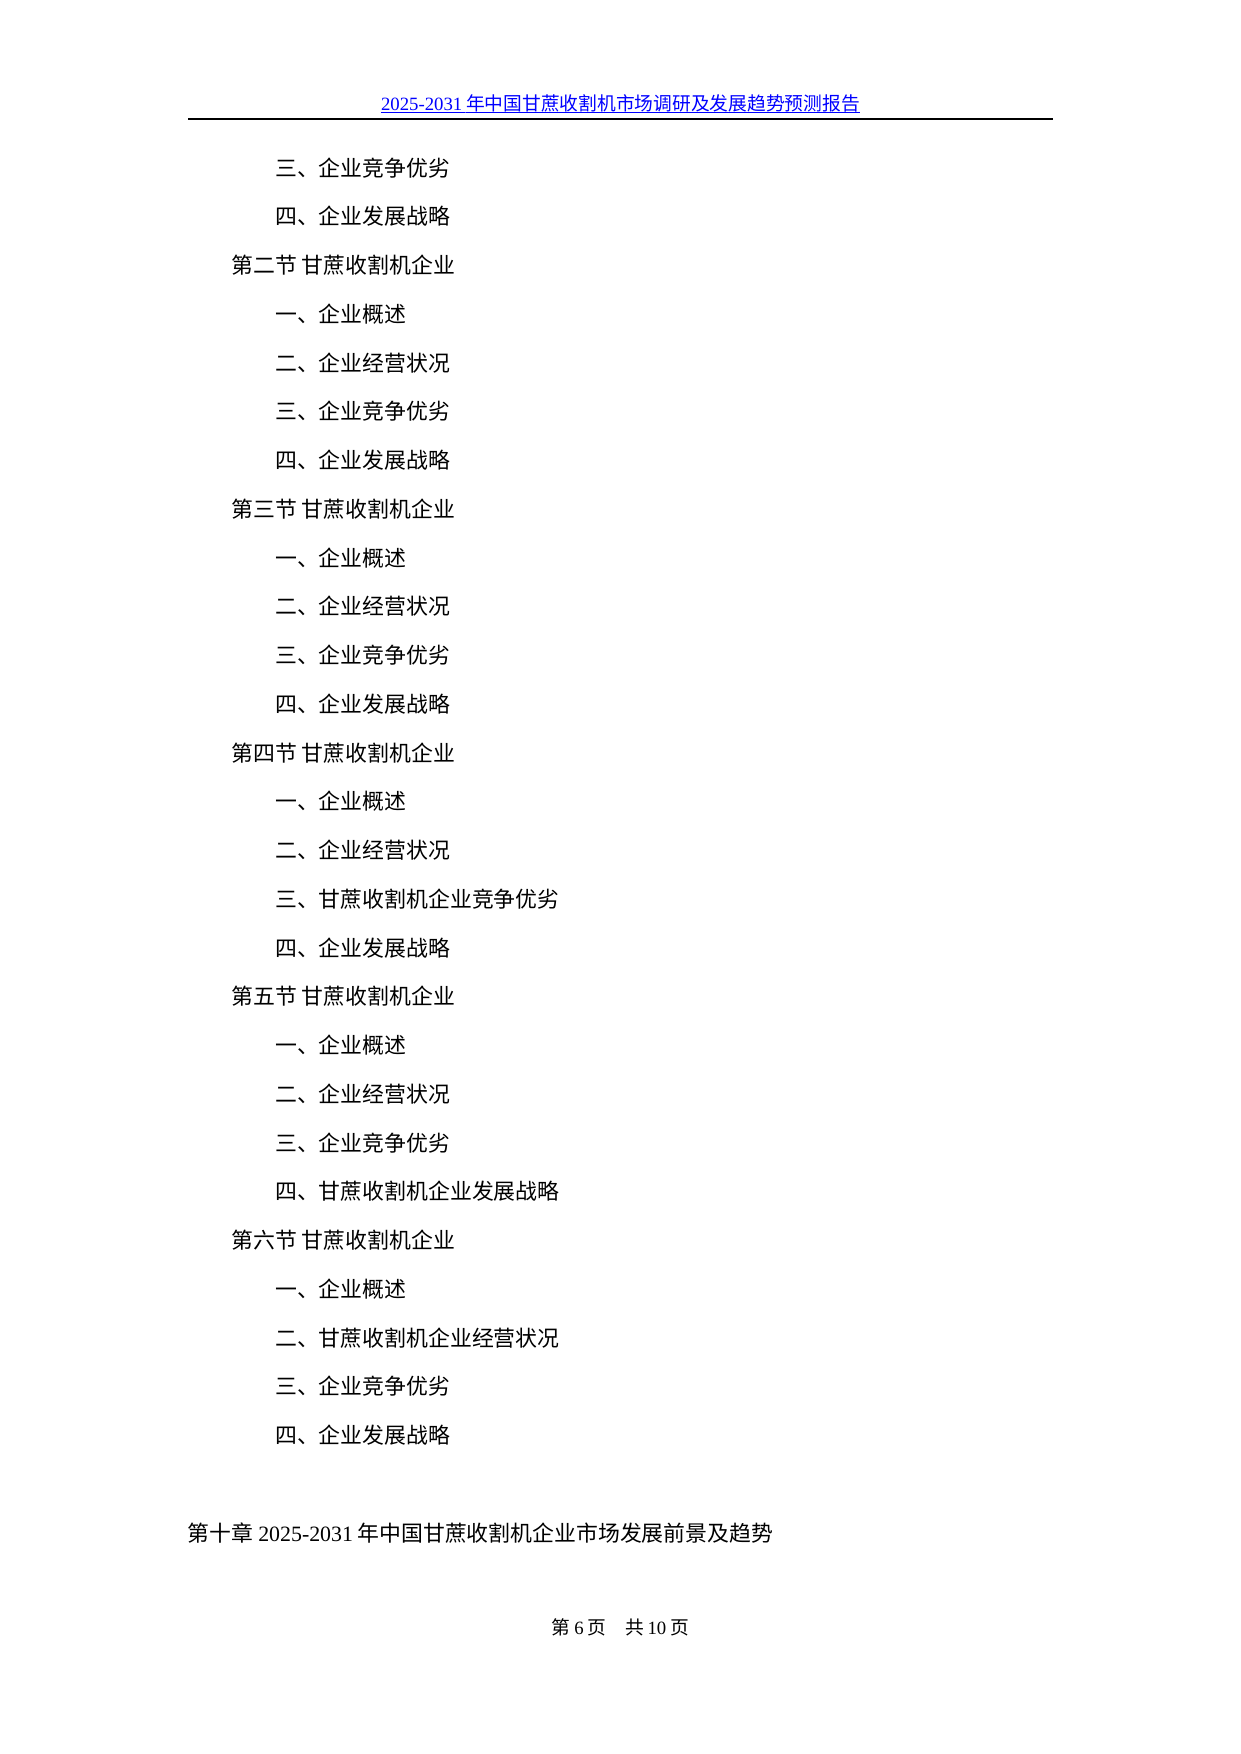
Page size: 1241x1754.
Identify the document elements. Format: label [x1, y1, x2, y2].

text [187, 150, 1053, 1548]
